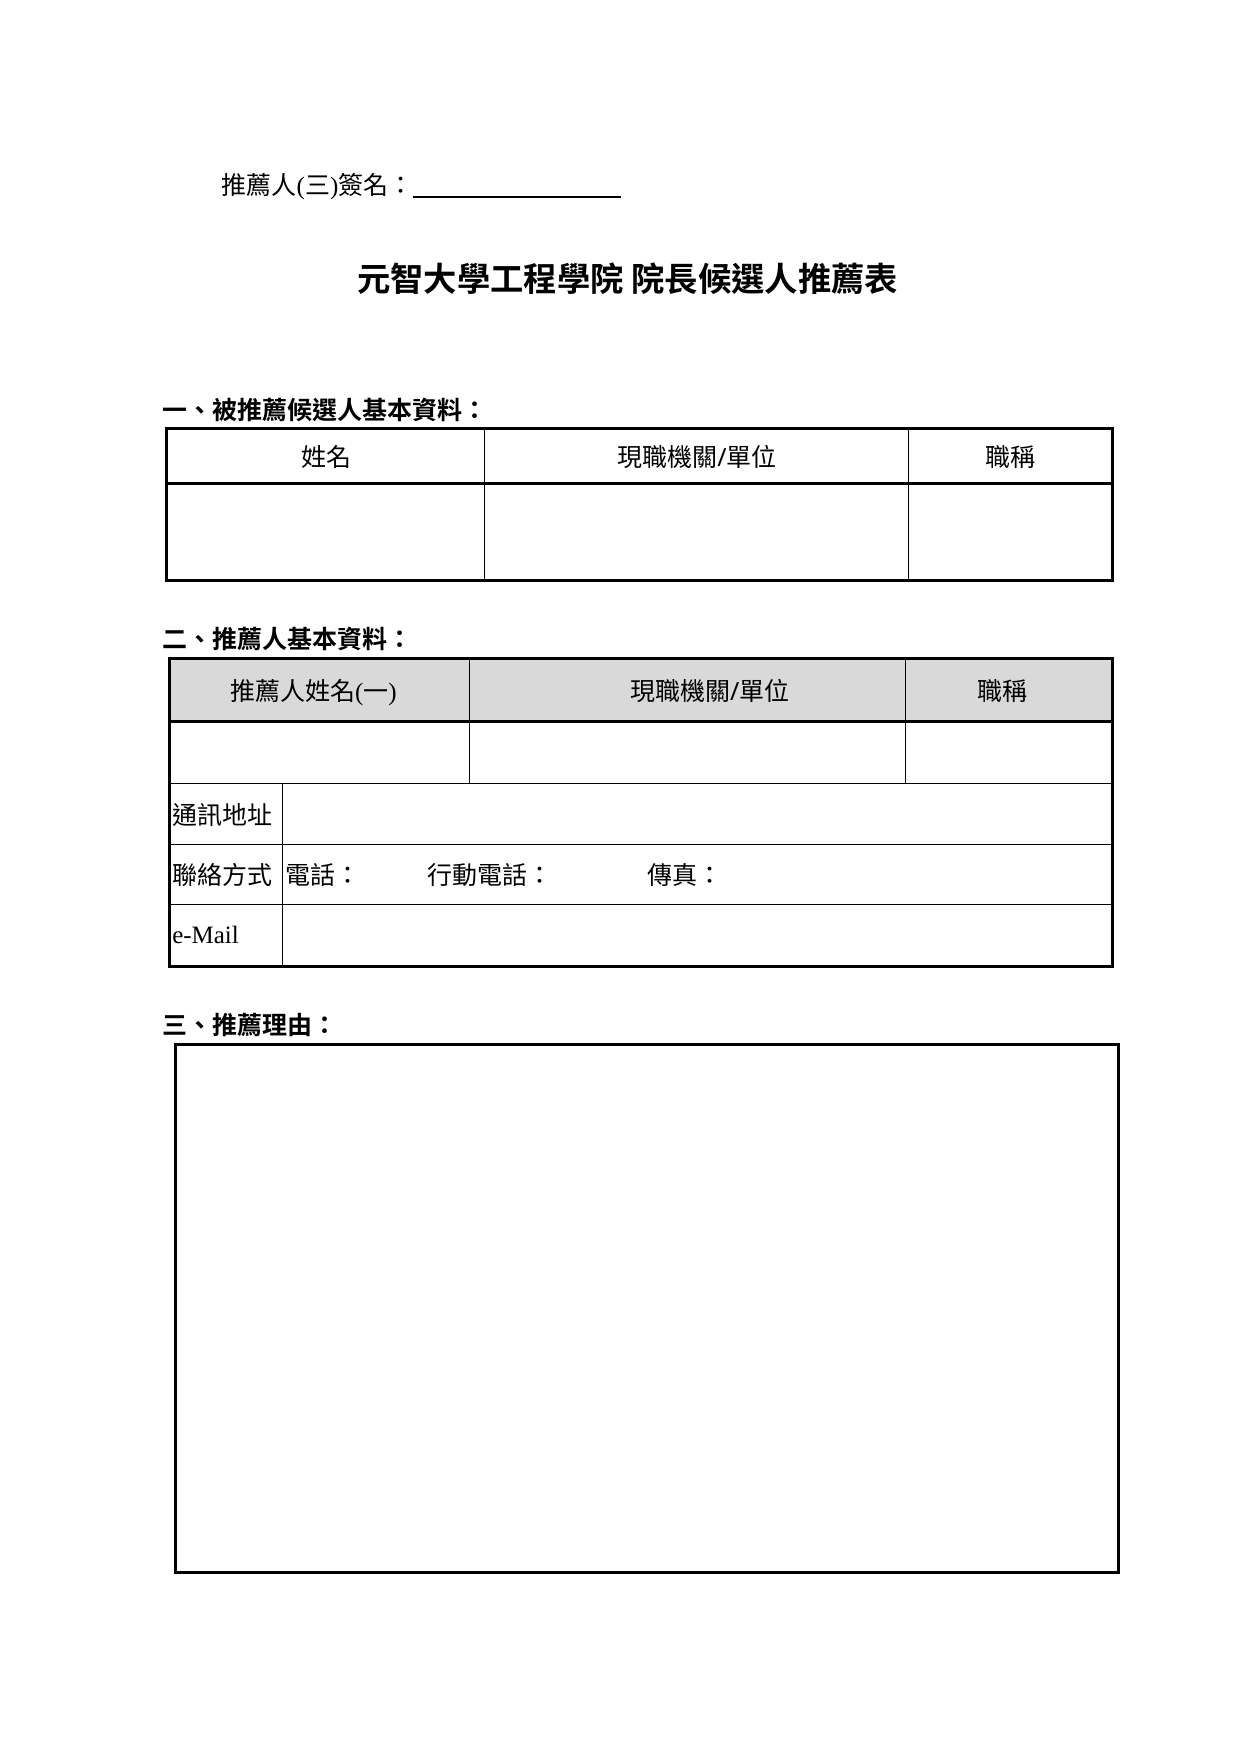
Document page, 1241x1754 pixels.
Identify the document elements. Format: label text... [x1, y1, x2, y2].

table_cell [283, 784, 1111, 843]
text 推薦人(三)簽名： [221, 164, 1078, 202]
table_header 現職機關/單位 [470, 660, 905, 720]
table_header 推薦人姓名(一) [171, 660, 469, 720]
table_cell [906, 723, 1111, 783]
table_cell [909, 485, 1111, 578]
table_cell 通訊地址 [171, 784, 282, 843]
text 一、被推薦候選人基本資料： [162, 389, 1078, 427]
table_header 職稱 [909, 430, 1111, 482]
table_cell [168, 485, 484, 578]
table_header 姓名 [168, 430, 484, 482]
table_cell 電話： 行動電話： 傳真： [283, 845, 1111, 904]
table_cell [283, 905, 1111, 964]
table_cell [485, 485, 908, 578]
table_header [177, 1046, 1117, 1571]
table_cell 聯絡方式 [171, 845, 282, 904]
table_header 職稱 [906, 660, 1111, 720]
table_cell [171, 723, 469, 783]
table_header 現職機關/單位 [485, 430, 908, 482]
text 二、推薦人基本資料： [162, 619, 1078, 657]
text 元智大學工程學院 院長候選人推薦表 [177, 239, 1078, 314]
text 三、推薦理由： [162, 1005, 1078, 1043]
table_cell e-Mail [171, 905, 282, 964]
table_cell [470, 723, 905, 783]
